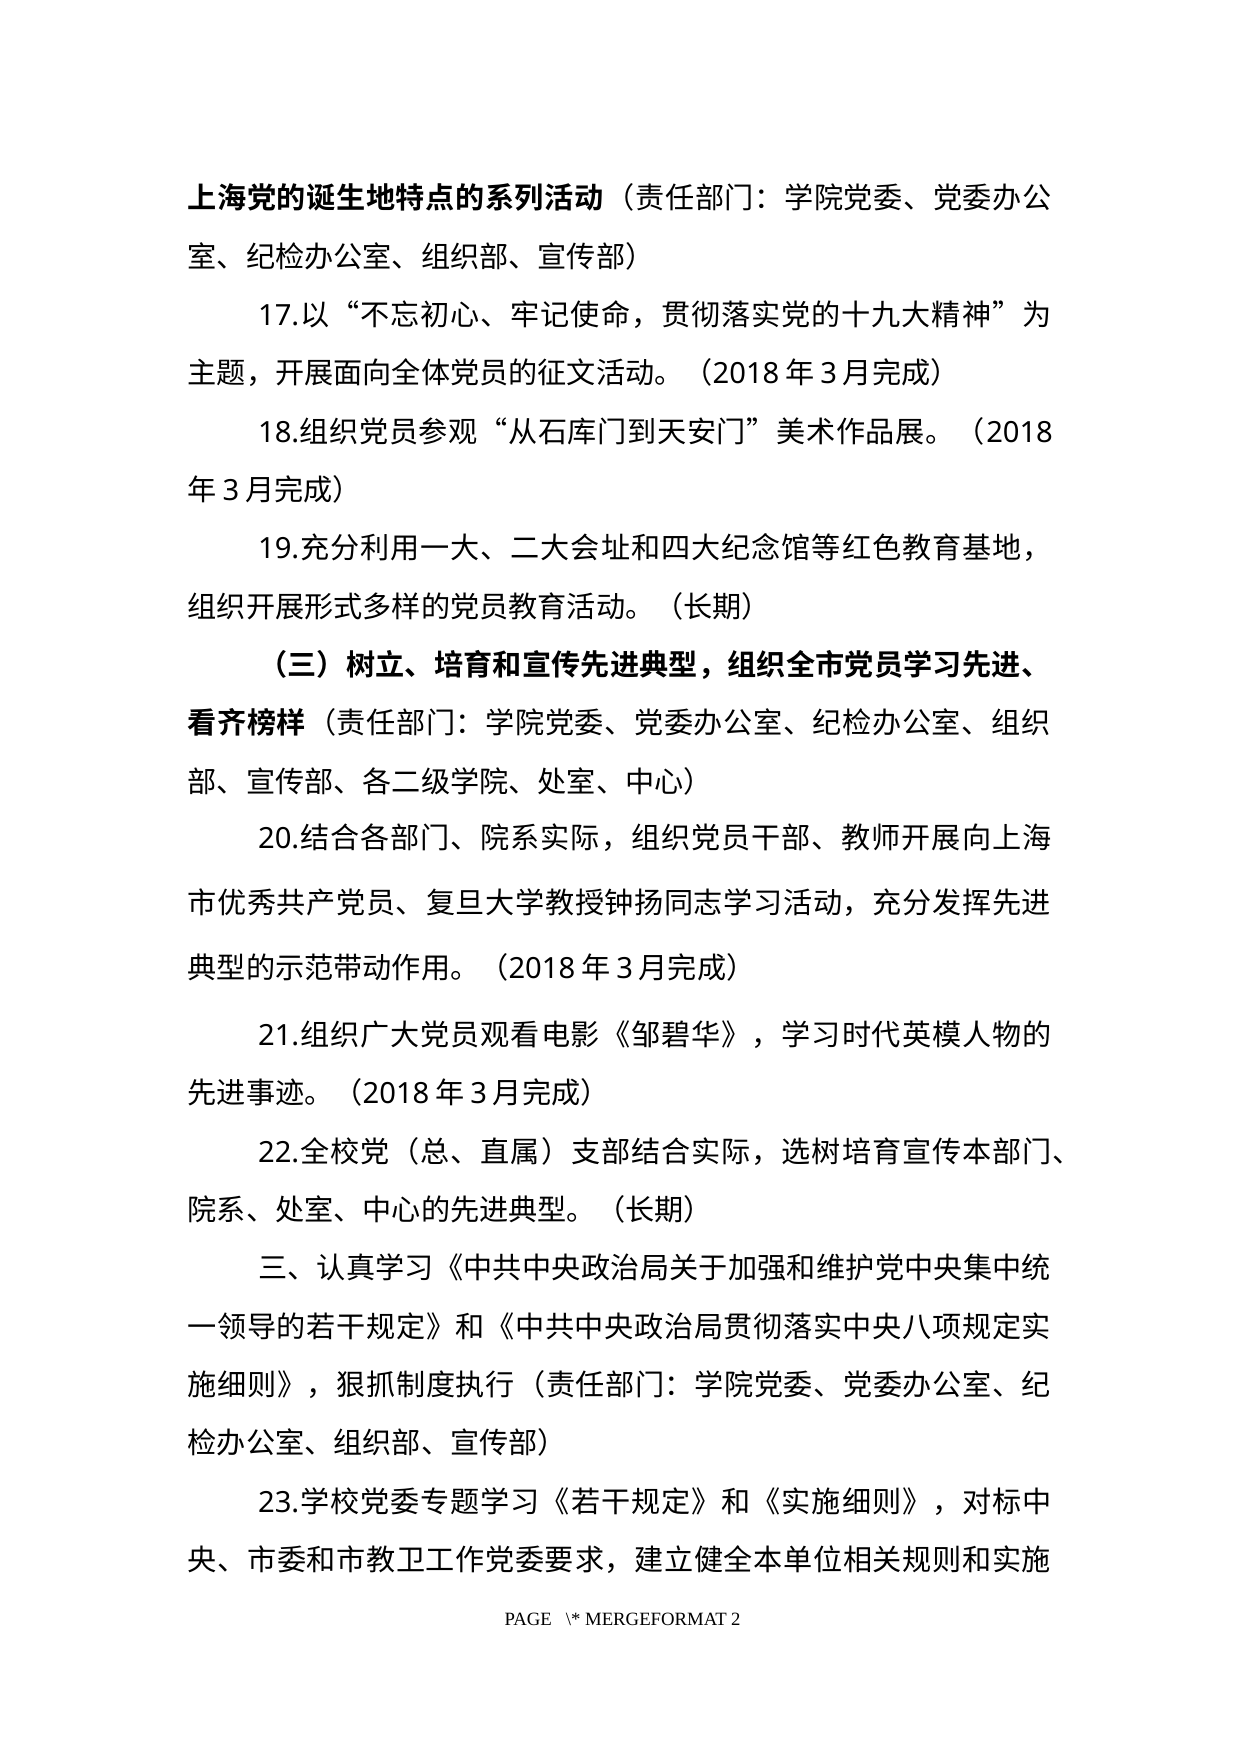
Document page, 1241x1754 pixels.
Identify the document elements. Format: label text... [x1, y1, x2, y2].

text 21.组织广大党员观看电影《邹碧华》，学习时代英模人物的先进事迹。（2018年3月完成） [187, 999, 1053, 1115]
text 19.充分利用一大、二大会址和四大纪念馆等红色教育基地，组织开展形式多样的党员教育活动。（长期） [187, 512, 1053, 629]
text 18.组织党员参观“从石库门到天安门”美术作品展。（2018年3月完成） [187, 395, 1053, 512]
text （三）树立、培育和宣传先进典型，组织全市党员学习先进、看齐榜样（责任部门：学院党委、党委办公室、纪检办公室、组织部、宣传部、各二级学院、处室、中心） [187, 629, 1053, 804]
text 17.以“不忘初心、牢记使命，贯彻落实党的十九大精神”为主题，开展面向全体党员的征文活动。（2018年3月完成） [187, 279, 1053, 395]
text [187, 1465, 1053, 1582]
text 20.结合各部门、院系实际，组织党员干部、教师开展向上海市优秀共产党员、复旦大学教授钟扬同志学习活动，充分发挥先进典型的示范带动作用。（2018年3月完成） [187, 804, 1053, 999]
text 22.全校党（总、直属）支部结合实际，选树培育宣传本部门、院系、处室、中心的先进典型。（长期） [187, 1115, 1053, 1232]
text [187, 162, 1053, 279]
text 三、认真学习《中共中央政治局关于加强和维护党中央集中统一领导的若干规定》和《中共中央政治局贯彻落实中央八项规定实施细则》，狠抓制度执行（责任部门：学院党委、党委办公室、纪检办公室、组织部、宣传部） [187, 1232, 1053, 1465]
